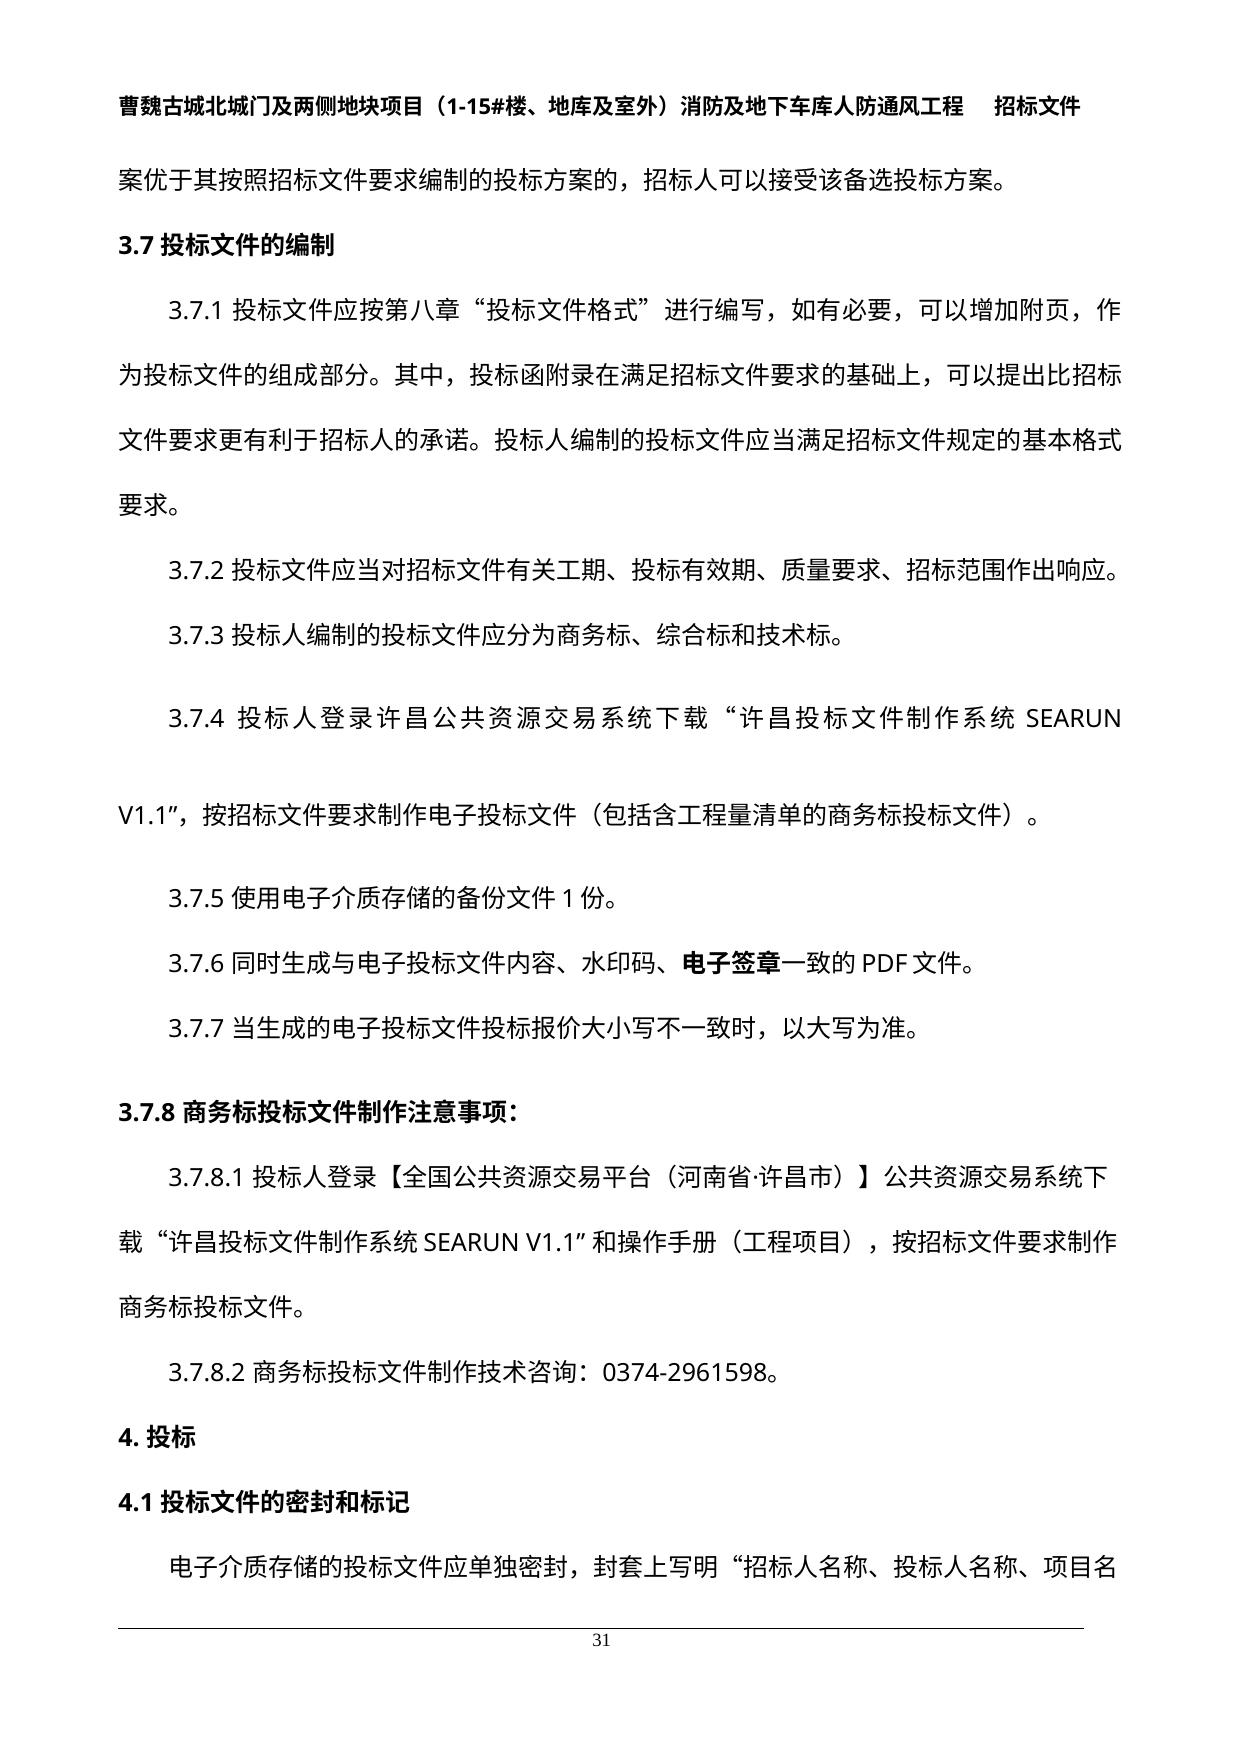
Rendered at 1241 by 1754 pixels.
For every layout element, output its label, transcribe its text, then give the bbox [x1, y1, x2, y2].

text 3.7.8 商务标投标文件制作注意事项： [118, 1078, 1122, 1143]
text 3.7.8.2 商务标投标文件制作技术咨询：0374-2961598。 [118, 1338, 1122, 1403]
text 3.7.3 投标人编制的投标文件应分为商务标、综合标和技术标。 [118, 601, 1122, 666]
text 3.7.6 同时生成与电子投标文件内容、水印码、电子签章一致的PDF文件。 [118, 929, 1122, 994]
text 3.7.1 投标文件应按第八章“投标文件格式”进行编写，如有必要，可以增加附页，作为投标文件的组成部分。其中，投标函附录在满足招标文件要求的基础上，可以提出比招标文件要求更有利于招标人的承诺。投标人编制的投标文件应当满足招标文件规定的基本格式要求。 [118, 276, 1122, 536]
text 3.7.5 使用电子介质存储的备份文件1份。 [118, 864, 1122, 929]
text 3.7.7 当生成的电子投标文件投标报价大小写不一致时，以大写为准。 [118, 994, 1122, 1059]
text 3.7 投标文件的编制 [118, 211, 1122, 276]
text 4. 投标 [118, 1403, 1122, 1468]
text 3.7.2 投标文件应当对招标文件有关工期、投标有效期、质量要求、招标范围作出响应。 [118, 536, 1122, 601]
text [118, 1533, 1122, 1598]
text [118, 146, 1122, 211]
text 4.1 投标文件的密封和标记 [118, 1468, 1122, 1533]
text 3.7.4 投标人登录许昌公共资源交易系统下载“许昌投标文件制作系统SEARUN V1.1”，按招标文件要求制作电子投标文件（包括含工程量清单的商务标投标文件）。 [118, 684, 1122, 846]
text 3.7.8.1 投标人登录【全国公共资源交易平台（河南省·许昌市）】公共资源交易系统下载“许昌投标文件制作系统SEARUN V1.1” 和操作手册（工程项目），按招标文件要求制作商务标投标文件。 [118, 1143, 1122, 1338]
